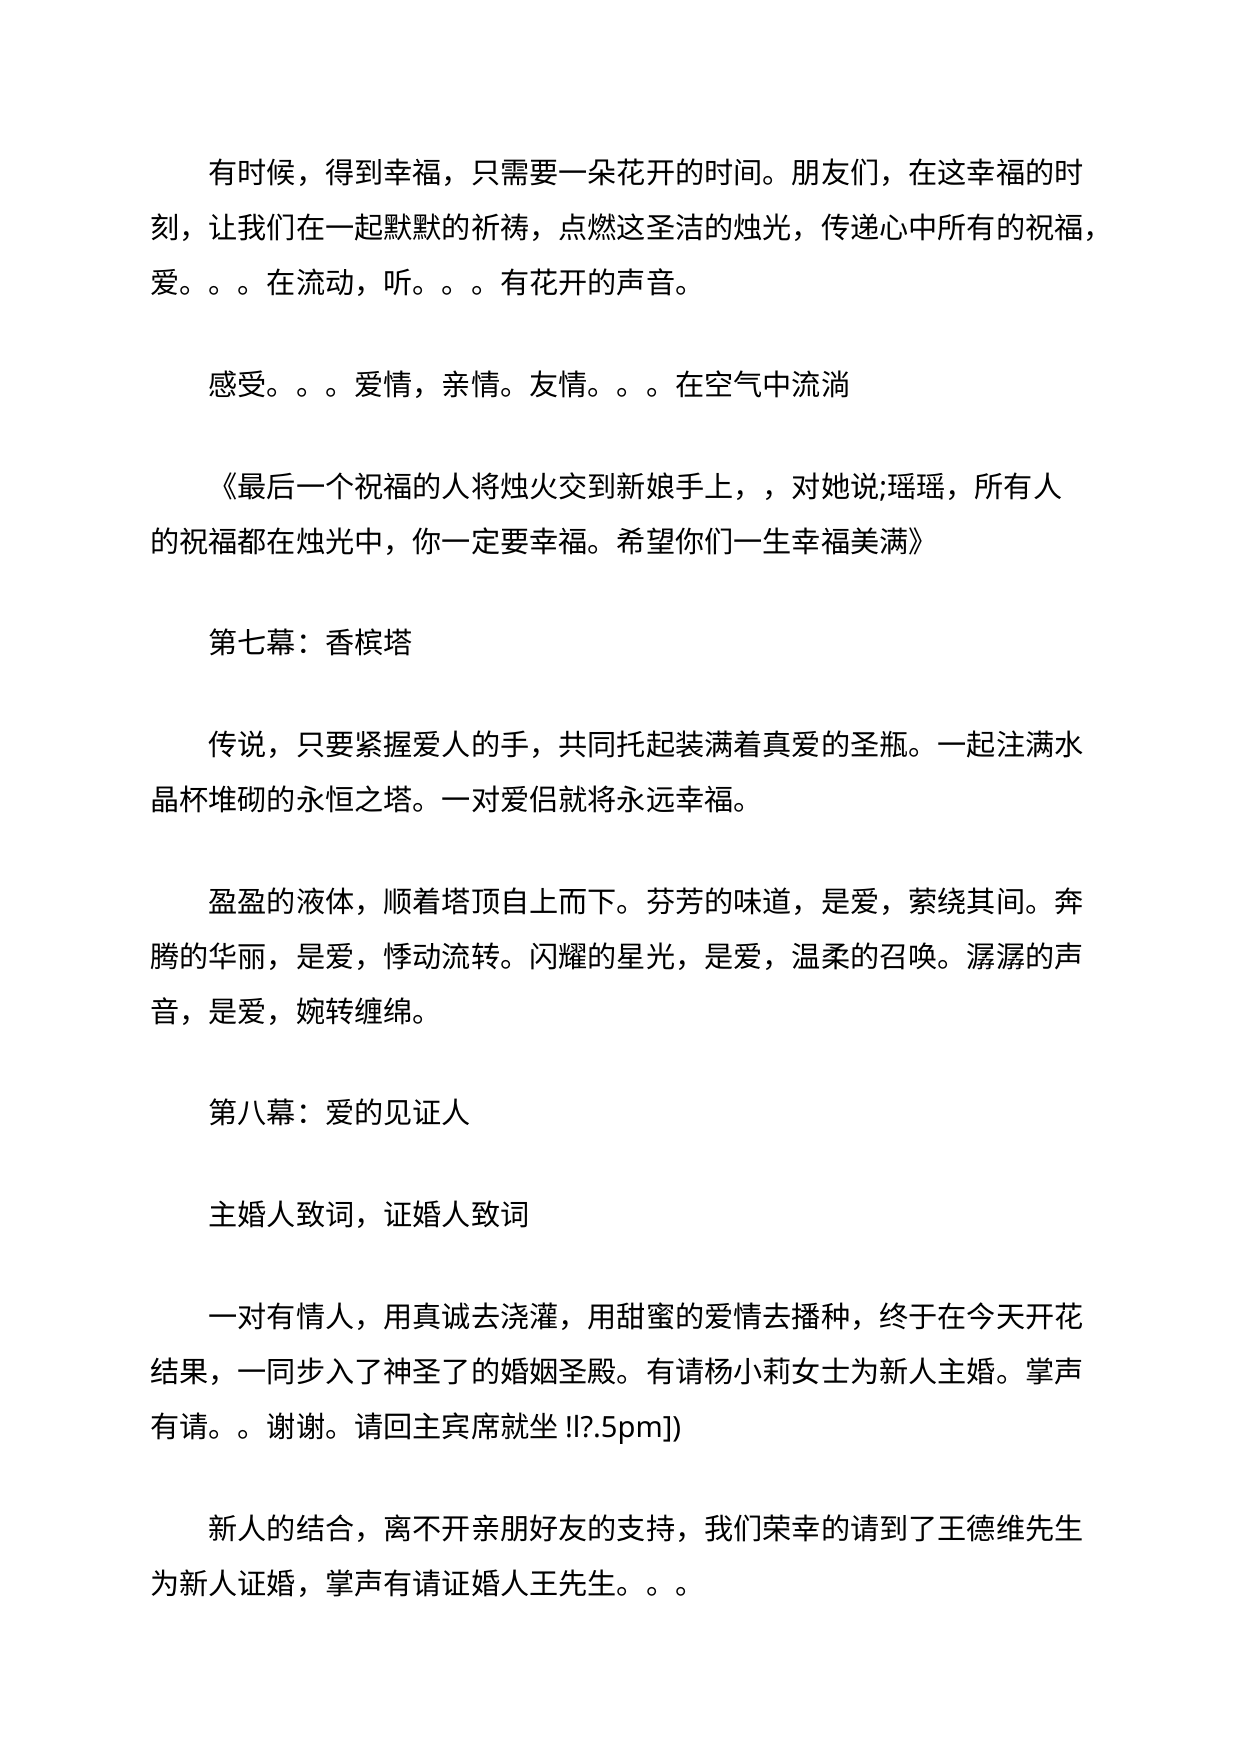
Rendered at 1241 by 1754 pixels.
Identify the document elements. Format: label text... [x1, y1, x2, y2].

text 盈盈的液体，顺着塔顶自上而下。芬芳的味道，是爱，萦绕其间。奔腾的华丽，是爱，悸动流转。闪耀的星光，是爱，温柔的召唤。潺潺的声音，是爱，婉转缠绵。 [150, 878, 1090, 1031]
text 第八幕：爱的见证人 [150, 1090, 1090, 1132]
text 一对有情人，用真诚去浇灌，用甜蜜的爱情去播种，终于在今天开花结果，一同步入了神圣了的婚姻圣殿。有请杨小莉女士为新人主婚。掌声有请。。谢谢。请回主宾席就坐 !l?.5pm]) [150, 1294, 1090, 1446]
text 有时候，得到幸福，只需要一朵花开的时间。朋友们，在这幸福的时刻，让我们在一起默默的祈祷，点燃这圣洁的烛光，传递心中所有的祝福，爱。。。在流动，听。。。有花开的声音。 [150, 150, 1090, 302]
text 感受。。。爱情，亲情。友情。。。在空气中流淌 ­ [150, 362, 1090, 404]
text 主婚人致词，证婚人致词 [150, 1192, 1090, 1234]
text 《最后一个祝福的人将烛火交到新娘手上，，对她说;瑶瑶，所有人的祝福都在烛光中，你一定要幸福。希望你们一生幸福美满》 [150, 463, 1090, 561]
text 第七幕：香槟塔 [150, 620, 1090, 662]
text 传说，只要紧握爱人的手，共同托起装满着真爱的圣瓶。一起注满水晶杯堆砌的永恒之塔。一对爱侣就将永远幸福。 [150, 722, 1090, 819]
text 新人的结合，离不开亲朋好友的支持，我们荣幸的请到了王德维先生为新人证婚，掌声有请证婚人王先生。。。 [150, 1505, 1090, 1603]
